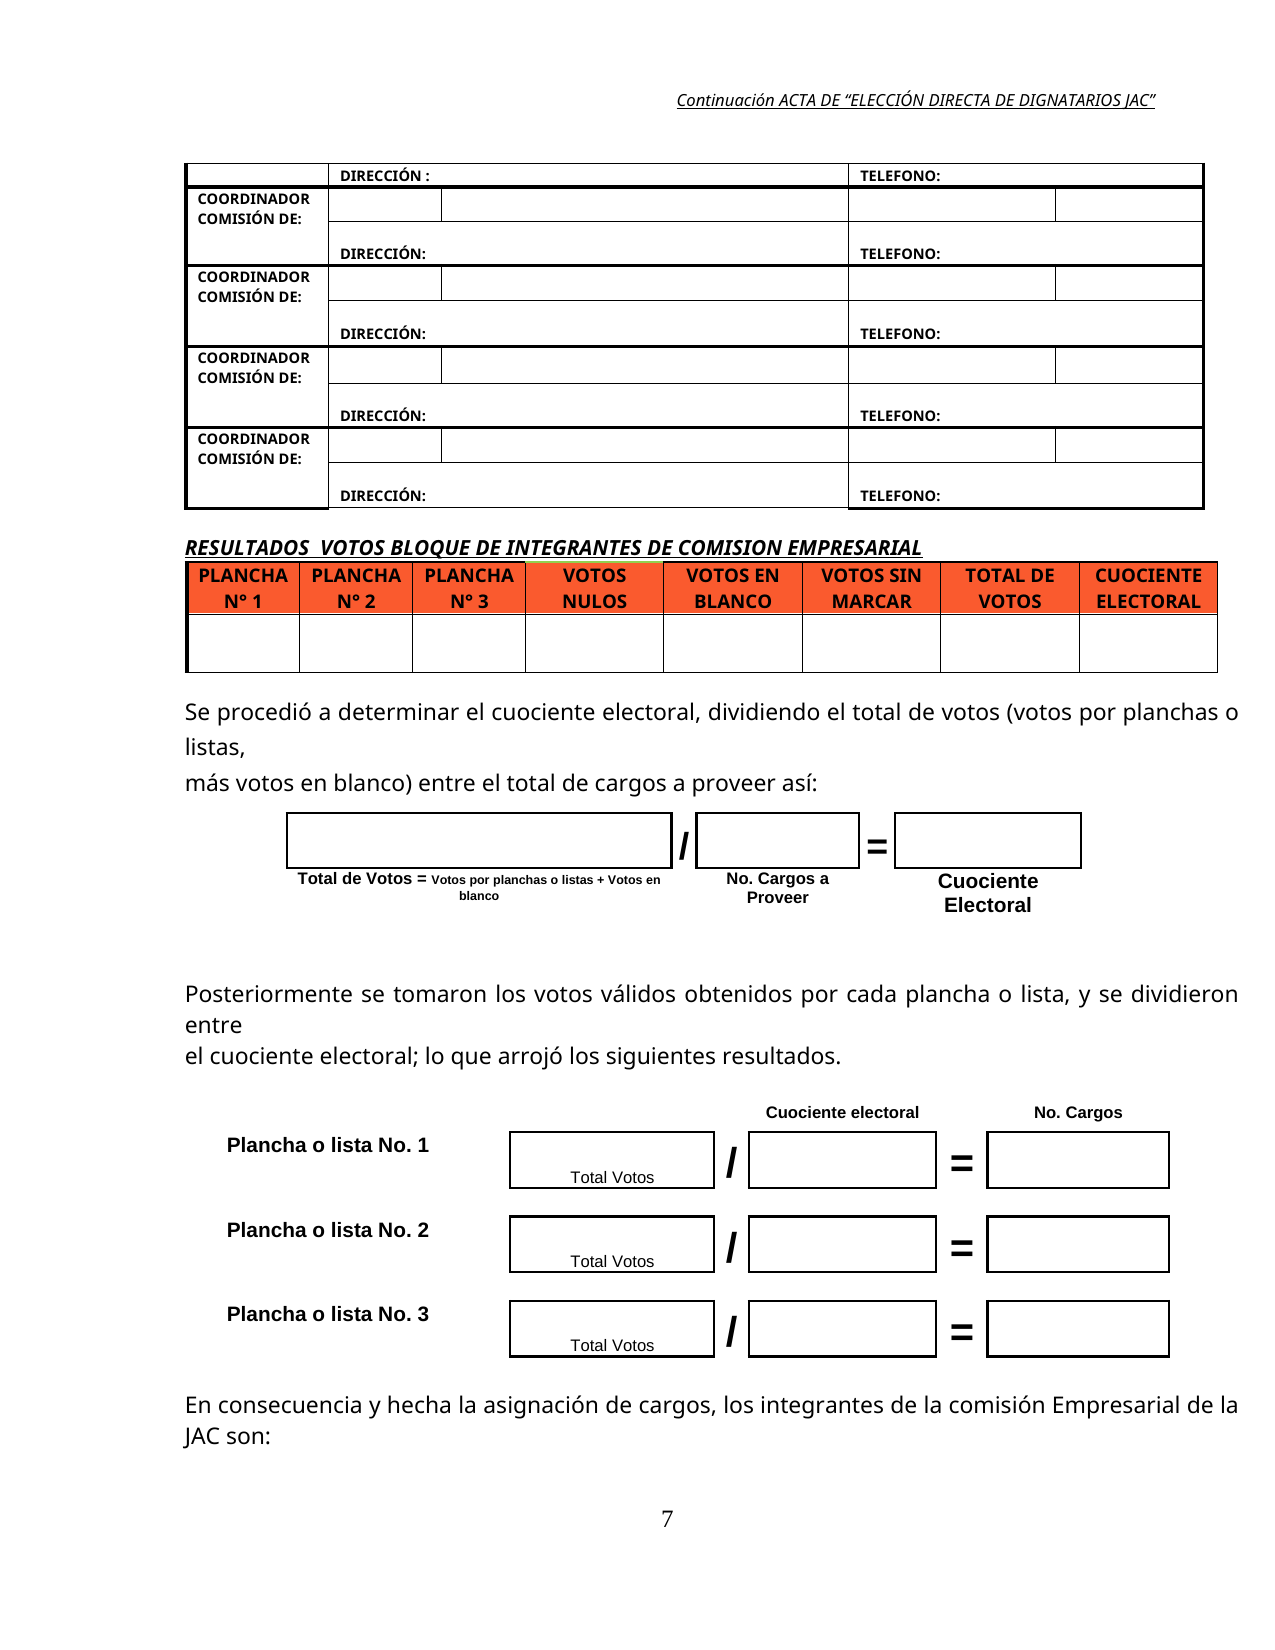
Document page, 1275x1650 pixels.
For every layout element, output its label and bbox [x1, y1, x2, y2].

table_header [177, 163, 1248, 1479]
